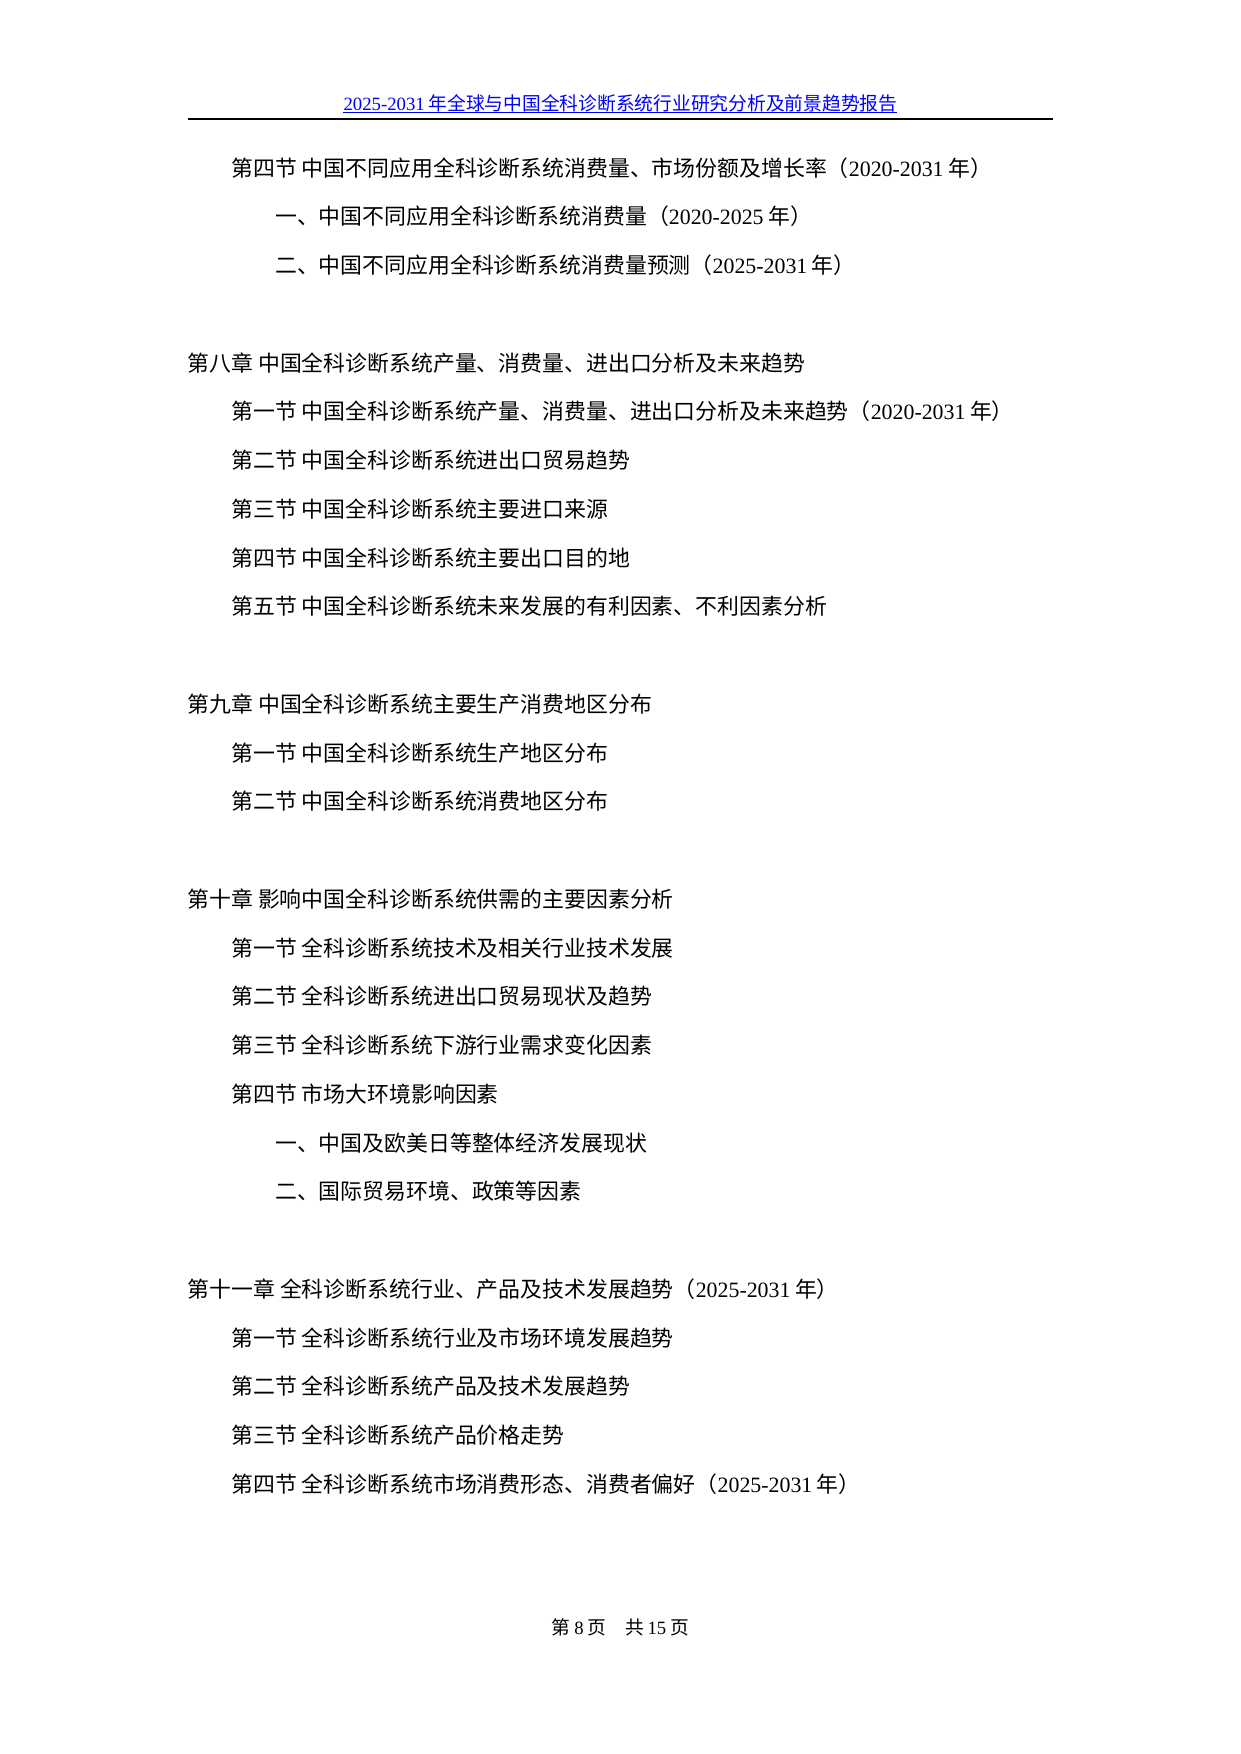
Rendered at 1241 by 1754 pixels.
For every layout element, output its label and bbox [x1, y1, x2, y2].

text [187, 150, 1053, 1499]
